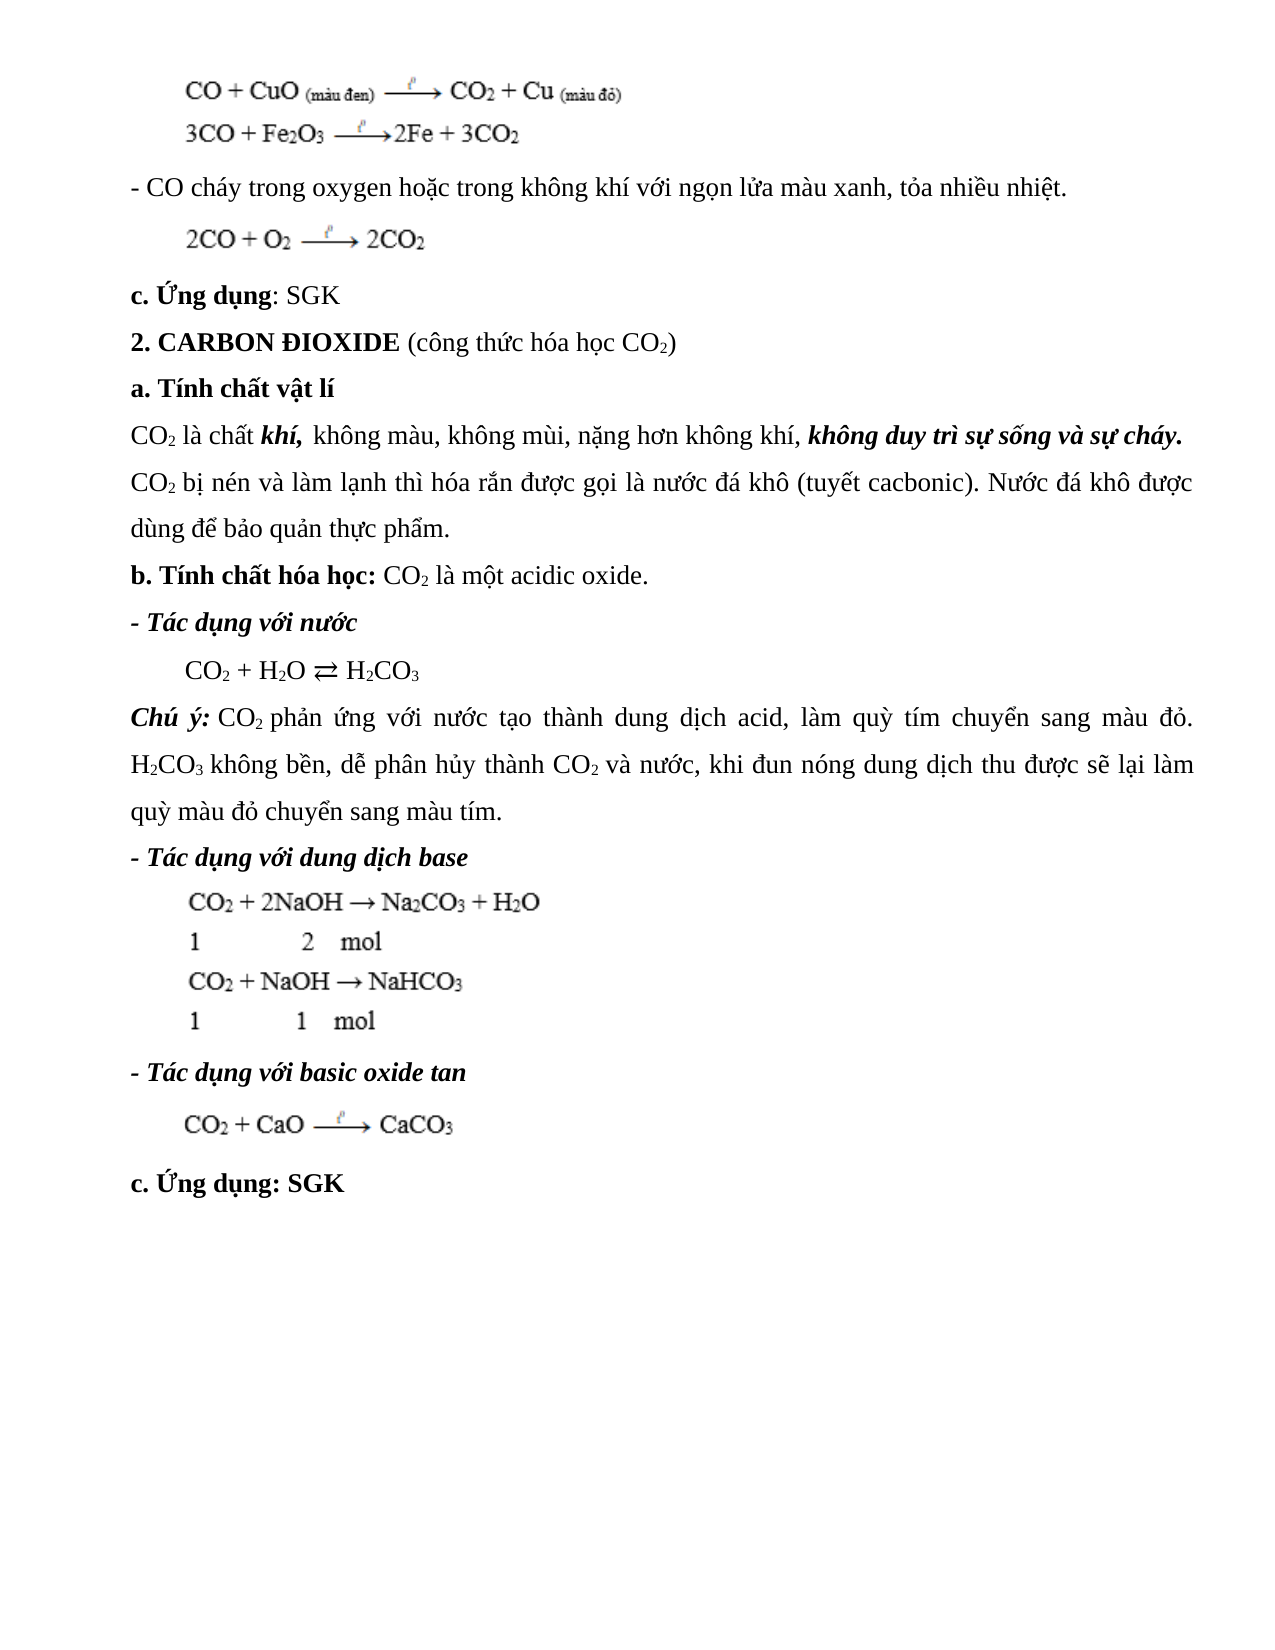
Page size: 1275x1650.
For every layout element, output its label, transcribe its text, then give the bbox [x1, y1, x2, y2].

picture [184, 1103, 459, 1146]
text 2. CARBON ĐIOXIDE (công thức hóa học CO2) [130, 326, 1195, 357]
text - Tác dụng với nước [130, 606, 1195, 637]
picture [184, 218, 441, 258]
text a. Tính chất vật lí [130, 372, 1195, 403]
text - Tác dụng với dung dịch base [130, 841, 1195, 872]
text CO2 + H2O ⇄ H2CO3 [130, 652, 1195, 685]
text CO2 bị nén và làm lạnh thì hóa rắn được gọi là nước đá khô (tuyết cacbonic). Nước đá khô được dùng để bảo quản thực phẩm. [130, 466, 1195, 543]
picture [184, 888, 549, 1036]
text CO2 là chất khí, không màu, không mùi, nặng hơn không khí, không duy trì sự sống và sự cháy. [130, 419, 1195, 450]
picture [184, 75, 629, 150]
text b. Tính chất hóa học: CO2 là một acidic oxide. [130, 559, 1195, 590]
text - CO cháy trong oxygen hoặc trong không khí với ngọn lửa màu xanh, tỏa nhiều nhiệt. [130, 171, 1195, 202]
text c. Ứng dụng: SGK [130, 279, 1195, 310]
text Chú ý: CO2 phản ứng với nước tạo thành dung dịch acid, làm quỳ tím chuyển sang màu đỏ. H2CO3 không bền, dễ phân hủy thành CO2 và nước, khi đun nóng dung dịch thu được sẽ lại làm quỳ màu đỏ chuyển sang màu tím. [130, 701, 1195, 826]
text c. Ứng dụng: SGK [130, 1167, 1195, 1198]
text - Tác dụng với basic oxide tan [130, 1057, 1195, 1088]
